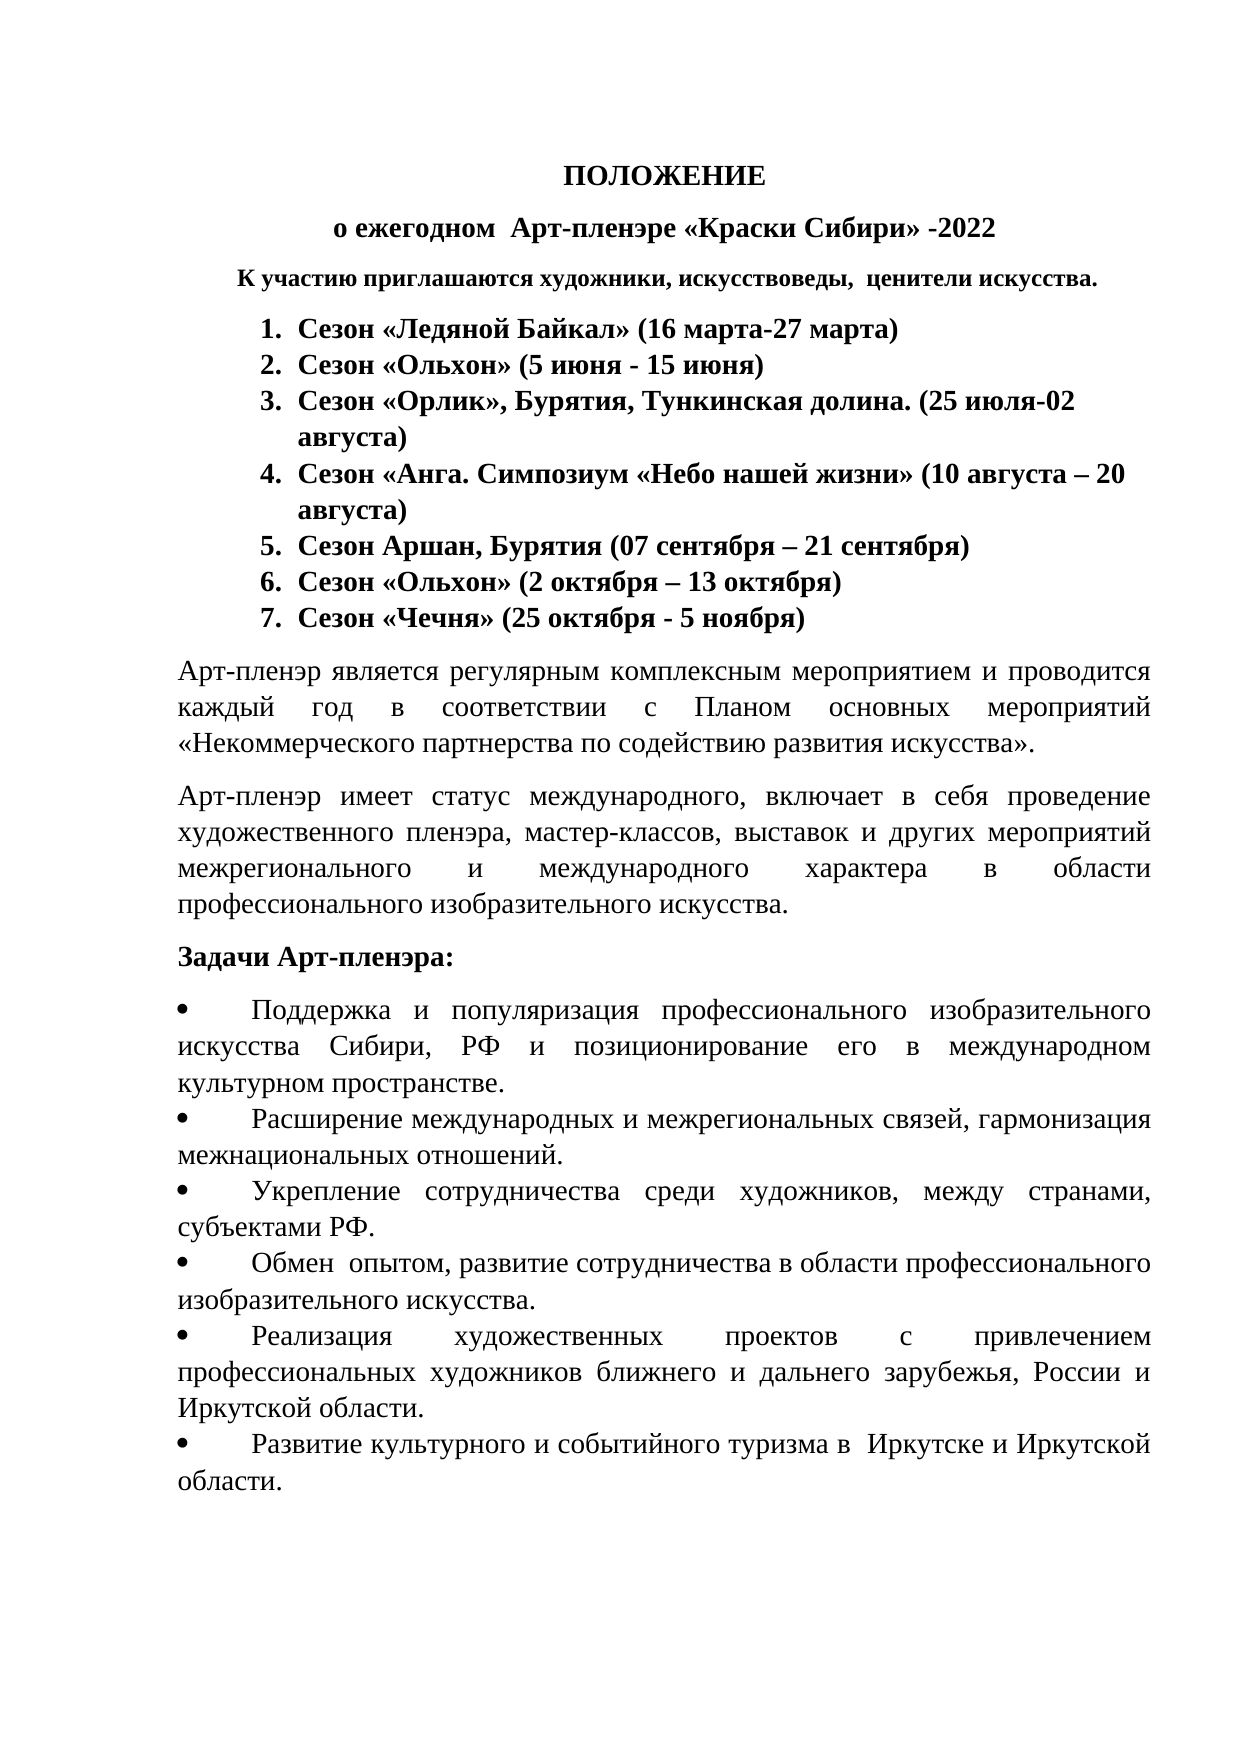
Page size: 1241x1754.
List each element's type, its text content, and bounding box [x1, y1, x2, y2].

text Арт-пленэр имеет статус международного, включает в себя проведение художественного пленэра, мастер-классов, выставок и других мероприятий межрегионального и международного характера в области профессионального изобразительного искусства. [177, 778, 1152, 920]
list Сезон «Анга. Симпозиум «Небо нашей жизни» (10 августа – 20 августа) [260, 456, 1152, 525]
list Сезон «Орлик», Бурятия, Тункинская долина. (25 июля-02 августа) [260, 383, 1152, 453]
text о ежегодном Арт-пленэре «Краски Сибири» -2022 [177, 211, 1152, 244]
list Расширение международных и межрегиональных связей, гармонизация межнациональных отношений. [177, 1101, 1152, 1171]
list Поддержка и популяризация профессионального изобразительного искусства Сибири, РФ и позиционирование его в международном культурном пространстве. [177, 992, 1152, 1098]
list Укрепление сотрудничества среди художников, между странами, субъектами РФ. [177, 1173, 1152, 1243]
list Сезон «Ледяной Байкал» (16 марта-27 марта) [260, 311, 1152, 345]
list Сезон Аршан, Бурятия (07 сентября – 21 сентября) [260, 528, 1152, 562]
text Арт-пленэр является регулярным комплексным мероприятием и проводится каждый год в соответствии с Планом основных мероприятий «Некоммерческого партнерства по содействию развития искусства». [177, 653, 1152, 759]
text Задачи Арт-пленэра: [177, 939, 1152, 973]
list Сезон «Ольхон» (5 июня - 15 июня) [260, 347, 1152, 381]
text ПОЛОЖЕНИЕ [177, 158, 1152, 191]
list Сезон «Ольхон» (2 октября – 13 октября) [260, 564, 1152, 598]
text К участию приглашаются художники, искусствоведы, ценители искусства. [177, 263, 1152, 292]
list Реализация художественных проектов с привлечением профессиональных художников ближнего и дальнего зарубежья, России и Иркутской области. [177, 1318, 1152, 1424]
list Обмен опытом, развитие сотрудничества в области профессионального изобразительного искусства. [177, 1246, 1152, 1315]
list Развитие культурного и событийного туризма в Иркутске и Иркутской области. [177, 1427, 1152, 1496]
list Сезон «Чечня» (25 октября - 5 ноября) [260, 600, 1152, 634]
